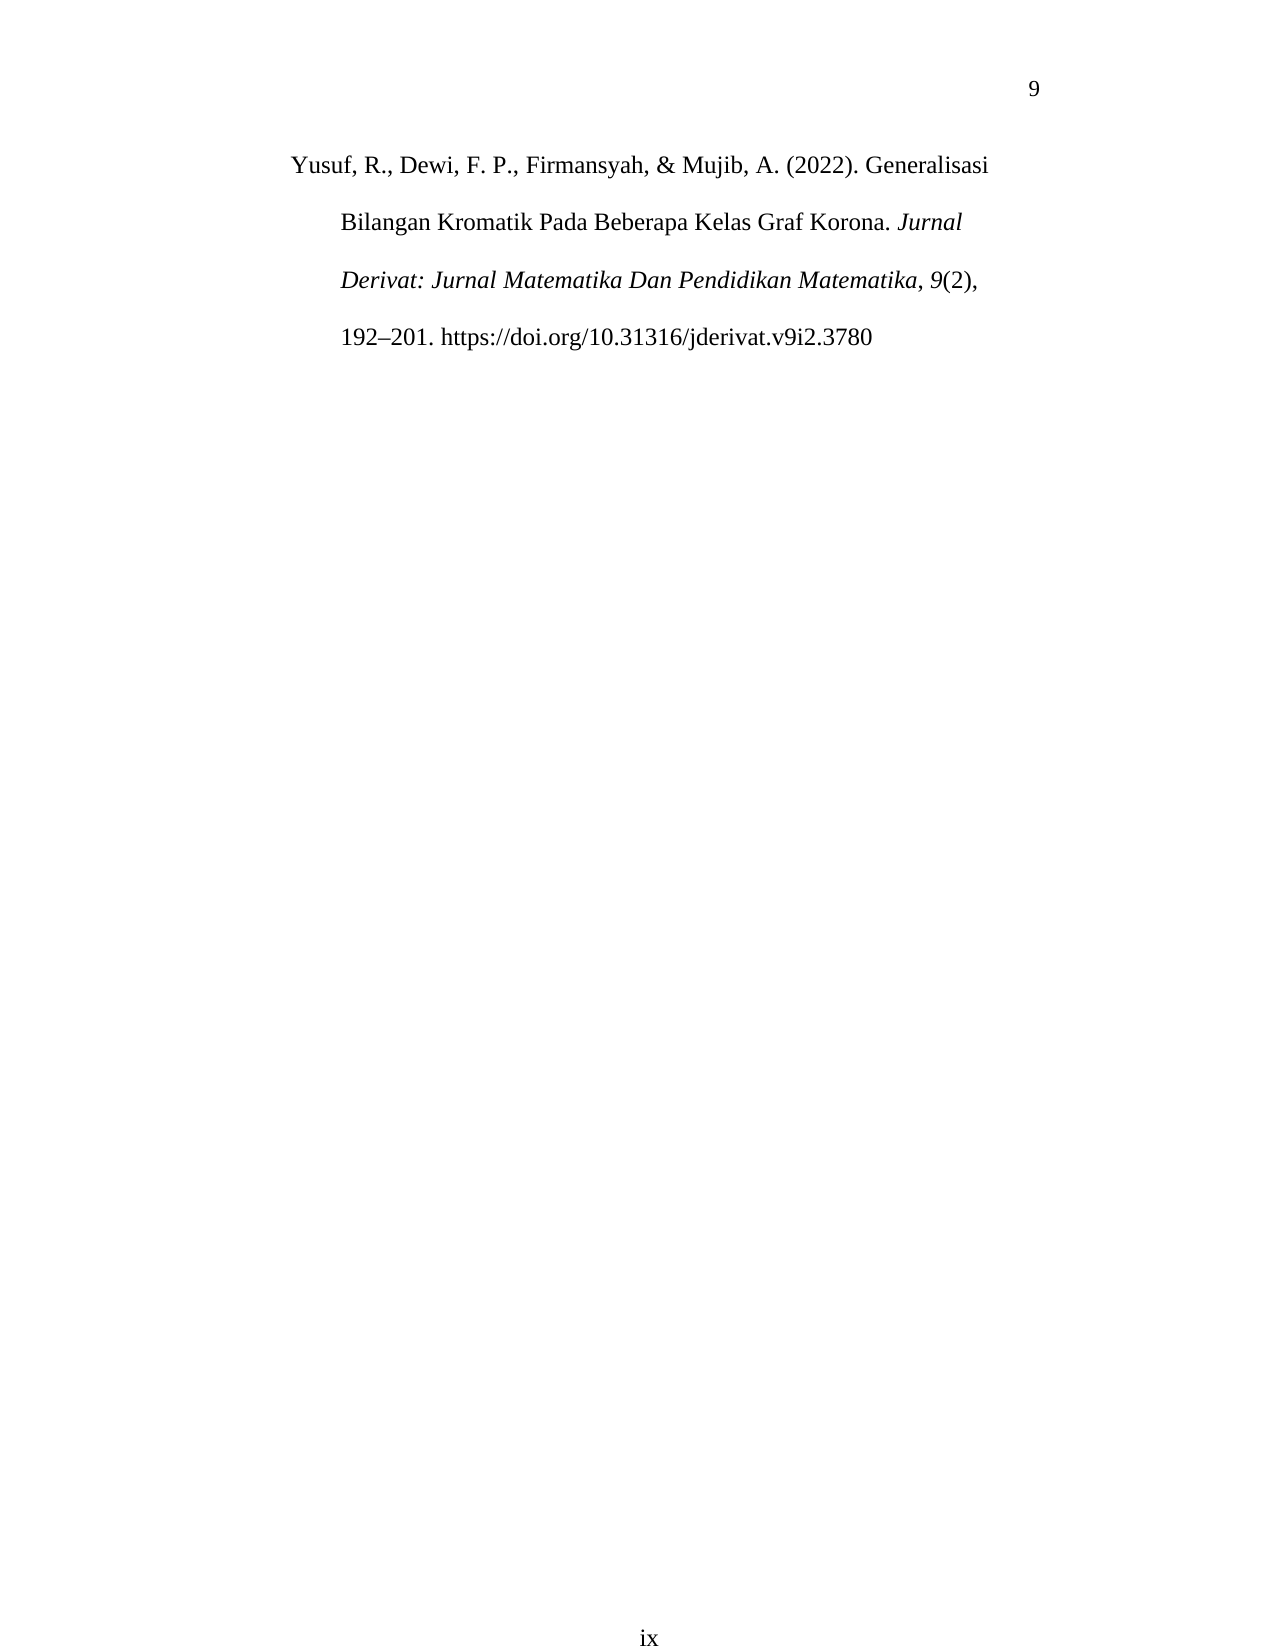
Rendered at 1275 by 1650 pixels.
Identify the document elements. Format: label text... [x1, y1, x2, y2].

text Yusuf, R., Dewi, F. P., Firmansyah, & Mujib, A. (2022). Generalisasi Bilangan Kromatik Pada Beberapa Kelas Graf Korona. Jurnal Derivat: Jurnal Matematika Dan Pendidikan Matematika, 9(2), 192–201. https://doi.org/10.31316/jderivat.v9i2.3780 [290, 150, 1030, 351]
